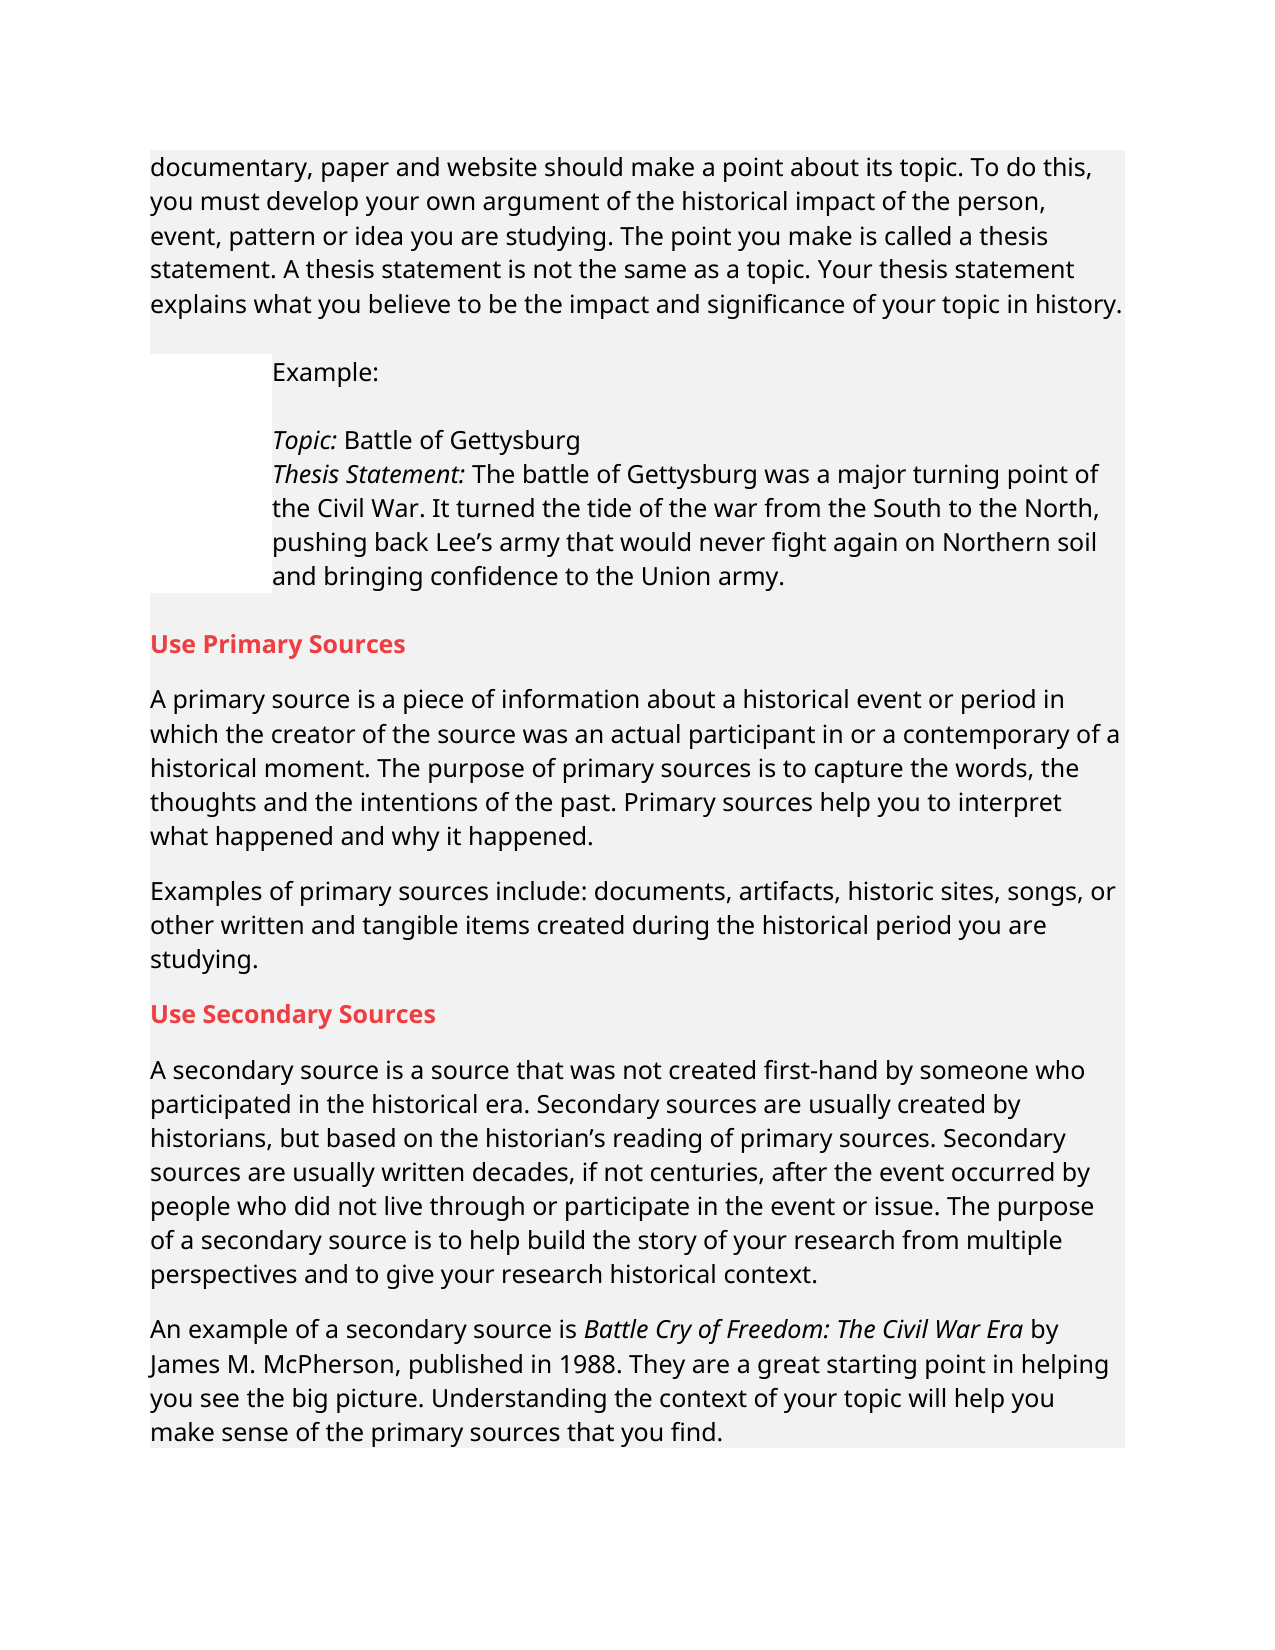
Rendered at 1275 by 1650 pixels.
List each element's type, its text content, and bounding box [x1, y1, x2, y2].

text Examples of primary sources include: documents, artifacts, historic sites, songs, or other written and tangible items created during the historical period you are studying. [150, 874, 1125, 976]
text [150, 150, 1125, 320]
text Topic: Battle of Gettysburg Thesis Statement: The battle of Gettysburg was a major turning point of the Civil War. It turned the tide of the war from the South to the North, pushing back Lee’s army that would never fight again on Northern soil and bringing confidence to the Union army. [272, 422, 1125, 593]
text Use Primary Sources [150, 627, 1125, 661]
text An example of a secondary source is Battle Cry of Freedom: The Civil War Era by James M. McPherson, published in 1988. They are a great starting point in helping you see the big picture. Understanding the context of your topic will help you make sense of the primary sources that you find. [150, 1312, 1125, 1448]
text A secondary source is a source that was not created first-hand by someone who participated in the historical era. Secondary sources are usually created by historians, but based on the historian’s reading of primary sources. Secondary sources are usually written decades, if not centuries, after the event occurred by people who did not live through or participate in the event or issue. The purpose of a secondary source is to help build the story of your research from multiple perspectives and to give your research historical context. [150, 1052, 1125, 1291]
text A primary source is a piece of information about a historical event or period in which the creator of the source was an actual participant in or a contemporary of a historical moment. The purpose of primary sources is to capture the words, the thoughts and the intentions of the past. Primary sources help you to interpret what happened and why it happened. [150, 682, 1125, 852]
text Use Secondary Sources [150, 997, 1125, 1031]
text Example: [272, 354, 1125, 388]
